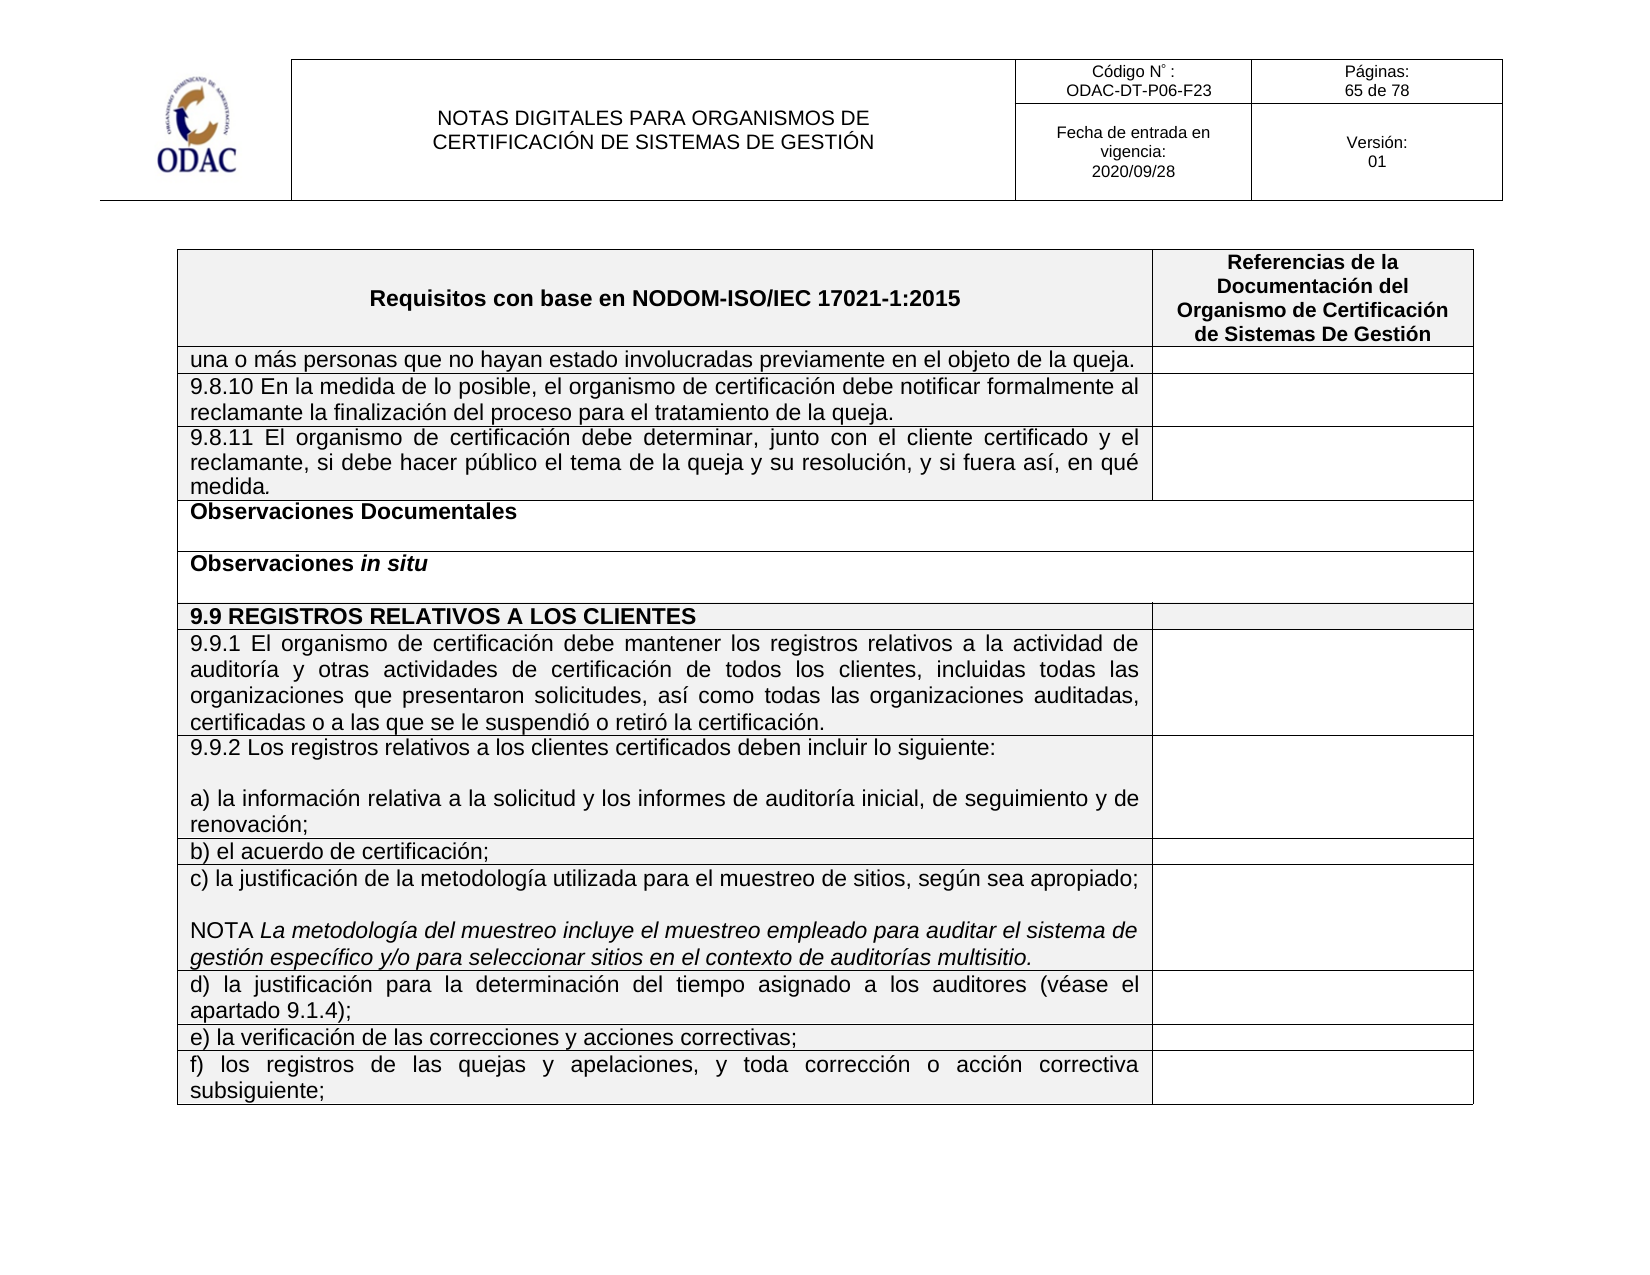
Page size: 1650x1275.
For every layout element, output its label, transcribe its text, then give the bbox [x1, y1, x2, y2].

table_cell e) la verificación de las correcciones y acciones correctivas; [178, 1025, 1152, 1050]
table_header Referencias de la Documentación del Organismo de Certificación de Sistemas De Gestión [1153, 250, 1473, 346]
table_cell c) la justificación de la metodología utilizada para el muestreo de sitios, según sea apropiado; NOTA La metodología del muestreo incluye el muestreo empleado para auditar el sistema de gestión específico y/o para seleccionar sitios en el contexto de auditorías multisitio. [178, 865, 1152, 970]
table_cell [1153, 1025, 1473, 1050]
picture [133, 60, 258, 200]
table_cell 9.9 REGISTROS RELATIVOS A LOS CLIENTES [178, 604, 1152, 629]
table_cell [1153, 604, 1473, 629]
table_cell [1153, 1051, 1473, 1103]
table_cell 9.9.2 Los registros relativos a los clientes certificados deben incluir lo siguiente: a) la información relativa a la solicitud y los informes de auditoría inicial, de seguimiento y de renovación; [178, 736, 1152, 837]
table_cell f) los registros de las quejas y apelaciones, y toda corrección o acción correctiva subsiguiente; [178, 1051, 1152, 1103]
table_header Requisitos con base en NODOM-ISO/IEC 17021-1:2015 [178, 250, 1152, 346]
table_cell [1153, 630, 1473, 735]
table_cell d) la justificación para la determinación del tiempo asignado a los auditores (véase el apartado 9.1.4); [178, 971, 1152, 1023]
table_cell 9.8.11 El organismo de certificación debe determinar, junto con el cliente certificado y el reclamante, si debe hacer público el tema de la queja y su resolución, y si fuera así, en qué medida. [178, 427, 1152, 500]
table_cell 9.9.1 El organismo de certificación debe mantener los registros relativos a la actividad de auditoría y otras actividades de certificación de todos los clientes, incluidas todas las organizaciones que presentaron solicitudes, así como todas las organizaciones auditadas, certificadas o a las que se le suspendió o retiró la certificación. [178, 630, 1152, 735]
table_cell b) el acuerdo de certificación; [178, 839, 1152, 864]
table_cell [1153, 347, 1473, 372]
table_cell [1153, 971, 1473, 1023]
table_cell 9.8.10 En la medida de lo posible, el organismo de certificación debe notificar formalmente al reclamante la finalización del proceso para el tratamiento de la queja. [178, 374, 1152, 426]
table_cell Observaciones in situ [178, 552, 1473, 602]
table_cell [1153, 374, 1473, 426]
table_cell [1153, 736, 1473, 837]
table_cell [1153, 839, 1473, 864]
table_cell Observaciones Documentales [178, 501, 1473, 551]
table_cell [1153, 865, 1473, 970]
table_cell [1153, 427, 1473, 500]
